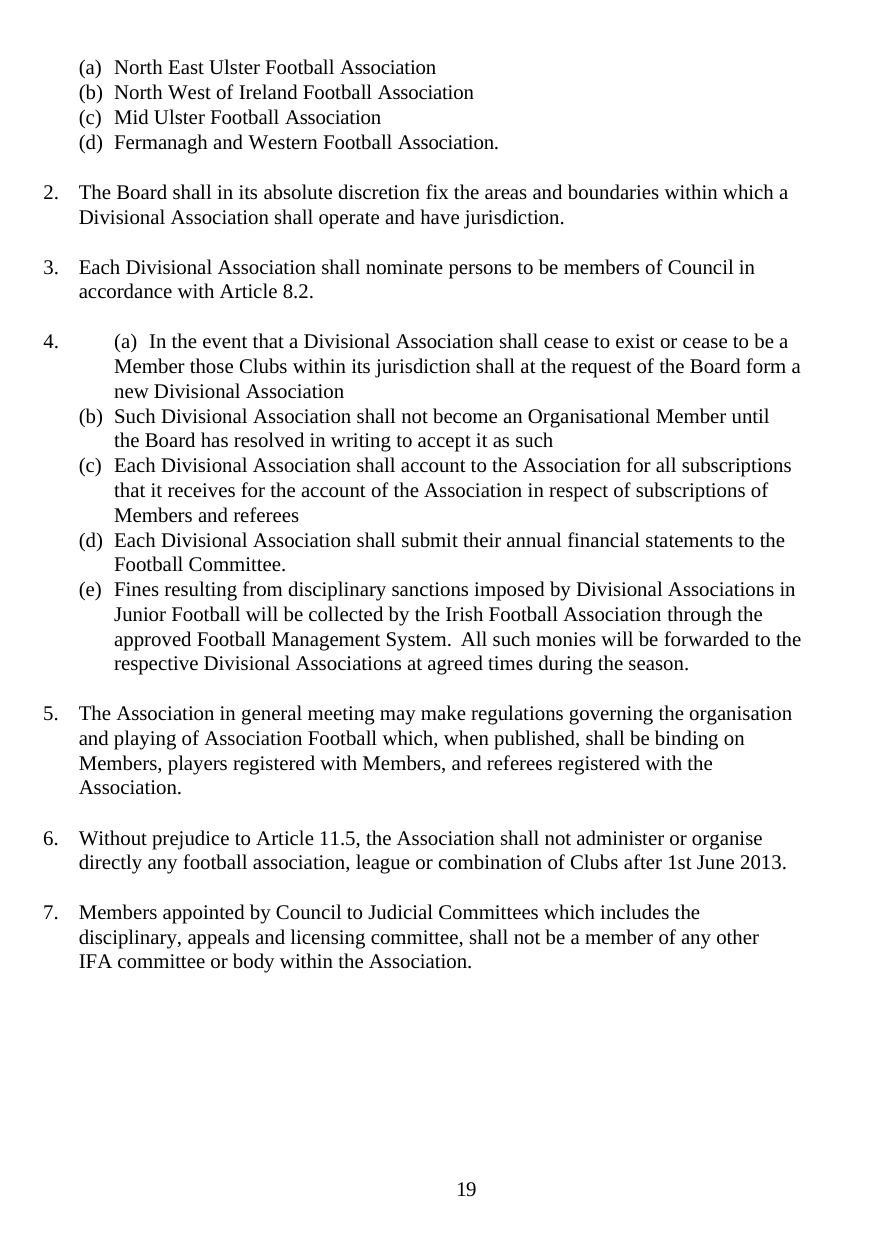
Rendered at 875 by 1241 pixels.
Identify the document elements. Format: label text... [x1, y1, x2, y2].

list Fines resulting from disciplinary sanctions imposed by Divisional Associations in Junior Football will be collected by the Irish Football Association through the approved Football Management System. All such monies will be forwarded to the respective Divisional Associations at agreed times during the season. [78, 577, 811, 675]
list The Board shall in its absolute discretion fix the areas and boundaries within which a Divisional Association shall operate and have jurisdiction. [43, 180, 793, 229]
list Without prejudice to Article 11.5, the Association shall not administer or organise directly any football association, league or combination of Clubs after 1st June 2013. [43, 825, 812, 874]
list Mid Ulster Football Association [78, 105, 826, 129]
list (a) In the event that a Divisional Association shall cease to exist or cease to be a Member those Clubs within its jurisdiction shall at the request of the Board form a new Divisional Association [43, 329, 813, 403]
list Each Divisional Association shall nominate persons to be members of Council in accordance with Article 8.2. [43, 255, 808, 303]
list Each Divisional Association shall submit their annual financial statements to the Football Committee. [78, 527, 807, 576]
list North East Ulster Football Association [78, 54, 826, 79]
list Members appointed by Council to Judicial Committees which includes the disciplinary, appeals and licensing committee, shall not be a member of any other IFA committee or body within the Association. [43, 900, 785, 973]
list Such Divisional Association shall not become an Organisational Member until the Board has resolved in writing to accept it as such [78, 404, 800, 452]
list The Association in general meeting may make regulations governing the organisation and playing of Association Football which, when published, shall be binding on Members, players registered with Members, and referees registered with the Association. [43, 701, 807, 799]
list Each Divisional Association shall account to the Association for all subscriptions that it receives for the account of the Association in respect of subscriptions of Members and referees [78, 453, 797, 527]
list Fermanagh and Western Football Association. [78, 130, 826, 154]
list North West of Ireland Football Association [78, 80, 826, 104]
